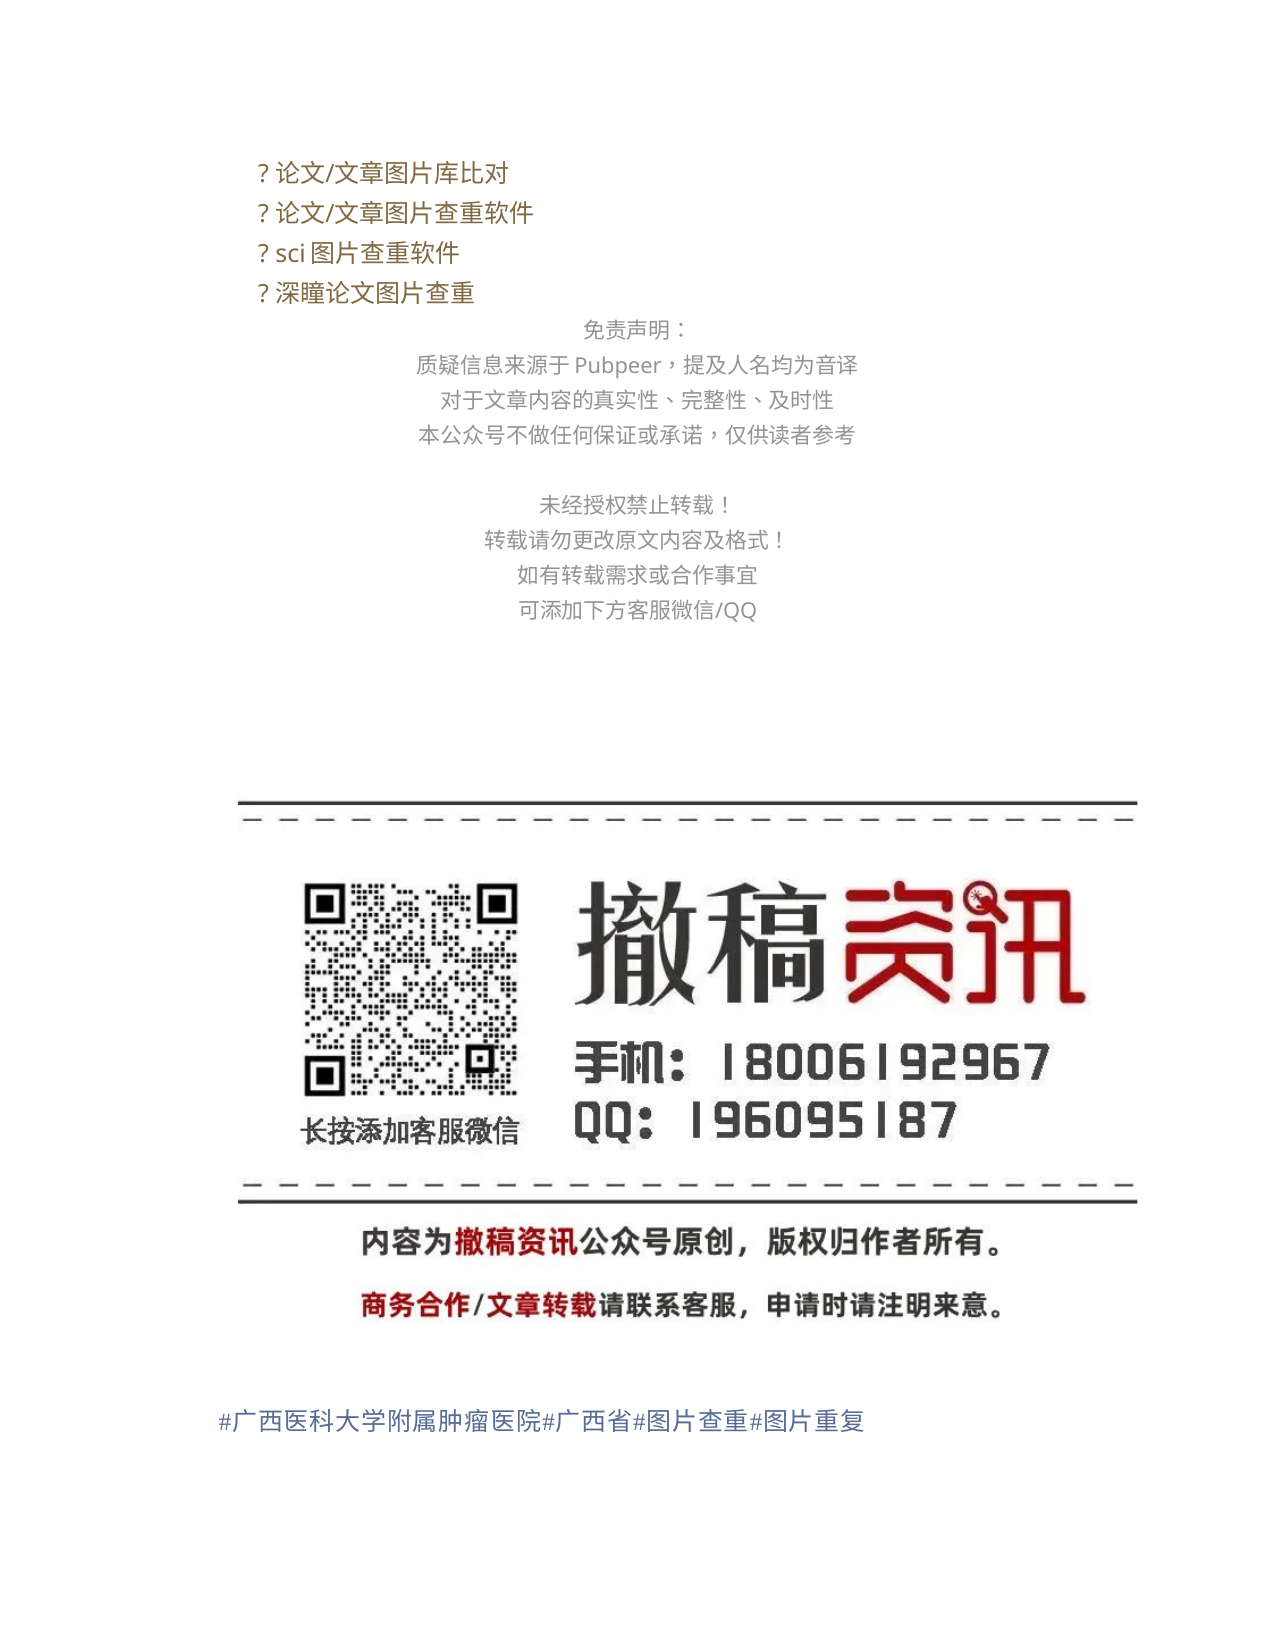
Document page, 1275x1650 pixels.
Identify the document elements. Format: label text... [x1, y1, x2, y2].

text 质疑信息来源于Pubpeer，提及人名均为音译 [236, 345, 1039, 380]
picture [237, 796, 1138, 1382]
text 对于文章内容的真实性、完整性、及时性 [236, 380, 1039, 415]
text ? sci图片查重软件 [258, 230, 1017, 270]
text ? 论文/文章图片库比对 [258, 150, 1017, 190]
text 转载请勿更改原文内容及格式！ [236, 520, 1039, 555]
text 可添加下方客服微信/QQ [236, 590, 1039, 625]
text ? 深瞳论文图片查重 [258, 270, 1017, 310]
text 未经授权禁止转载！ [236, 485, 1039, 520]
text 本公众号不做任何保证或承诺，仅供读者参考 [236, 415, 1039, 450]
text 免责声明： [236, 310, 1039, 345]
text 如有转载需求或合作事宜 [236, 555, 1039, 590]
text ? 论文/文章图片查重软件 [258, 190, 1017, 230]
text #广西医科大学附属肿瘤医院#广西省#图片查重#图片重复 [219, 1397, 1056, 1437]
